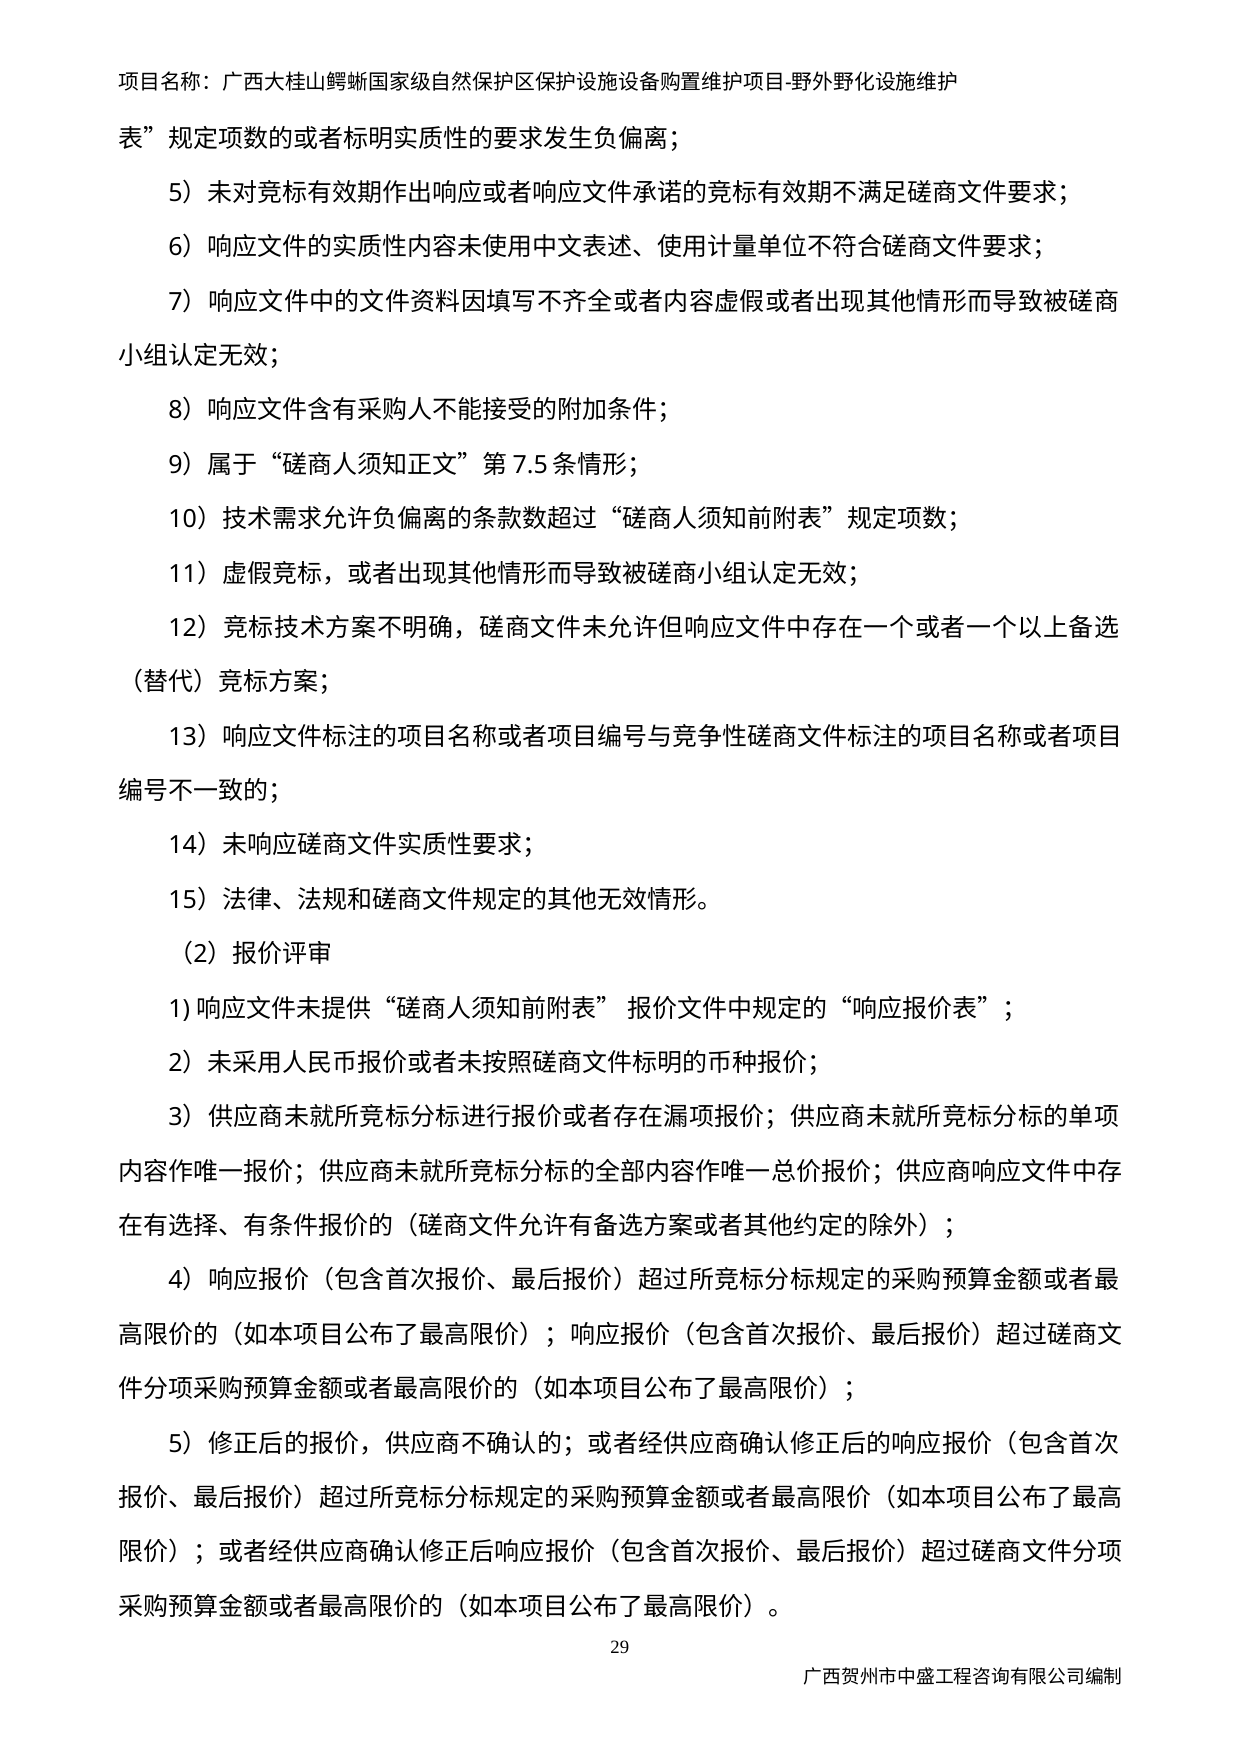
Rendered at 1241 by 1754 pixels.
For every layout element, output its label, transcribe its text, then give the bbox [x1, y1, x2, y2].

text 4）响应报价（包含首次报价、最后报价）超过所竞标分标规定的采购预算金额或者最高限价的（如本项目公布了最高限价）；响应报价（包含首次报价、最后报价）超过磋商文件分项采购预算金额或者最高限价的（如本项目公布了最高限价）； [118, 1260, 1122, 1405]
text 5）未对竞标有效期作出响应或者响应文件承诺的竞标有效期不满足磋商文件要求； [118, 172, 1122, 209]
text 14）未响应磋商文件实质性要求； [118, 825, 1122, 861]
text 8）响应文件含有采购人不能接受的附加条件； [118, 390, 1122, 426]
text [118, 118, 1122, 154]
text 15）法律、法规和磋商文件规定的其他无效情形。 [118, 879, 1122, 916]
text 10）技术需求允许负偏离的条款数超过“磋商人须知前附表”规定项数； [118, 499, 1122, 535]
text 6）响应文件的实质性内容未使用中文表述、使用计量单位不符合磋商文件要求； [118, 227, 1122, 263]
text 11）虚假竞标，或者出现其他情形而导致被磋商小组认定无效； [118, 553, 1122, 589]
text 7）响应文件中的文件资料因填写不齐全或者内容虚假或者出现其他情形而导致被磋商小组认定无效； [118, 281, 1122, 372]
text 12）竞标技术方案不明确，磋商文件未允许但响应文件中存在一个或者一个以上备选（替代）竞标方案； [118, 607, 1122, 698]
text 5）修正后的报价，供应商不确认的；或者经供应商确认修正后的响应报价（包含首次报价、最后报价）超过所竞标分标规定的采购预算金额或者最高限价（如本项目公布了最高限价）；或者经供应商确认修正后响应报价（包含首次报价、最后报价）超过磋商文件分项采购预算金额或者最高限价的（如本项目公布了最高限价）。 [118, 1423, 1122, 1622]
text 1) 响应文件未提供“磋商人须知前附表” 报价文件中规定的“响应报价表”； [118, 988, 1122, 1024]
text 9）属于“磋商人须知正文”第7.5条情形； [118, 444, 1122, 481]
text 3）供应商未就所竞标分标进行报价或者存在漏项报价；供应商未就所竞标分标的单项内容作唯一报价；供应商未就所竞标分标的全部内容作唯一总价报价；供应商响应文件中存在有选择、有条件报价的（磋商文件允许有备选方案或者其他约定的除外）； [118, 1097, 1122, 1242]
text （2）报价评审 [118, 934, 1122, 970]
text 13）响应文件标注的项目名称或者项目编号与竞争性磋商文件标注的项目名称或者项目编号不一致的； [118, 716, 1122, 807]
text 2）未采用人民币报价或者未按照磋商文件标明的币种报价； [118, 1042, 1122, 1079]
